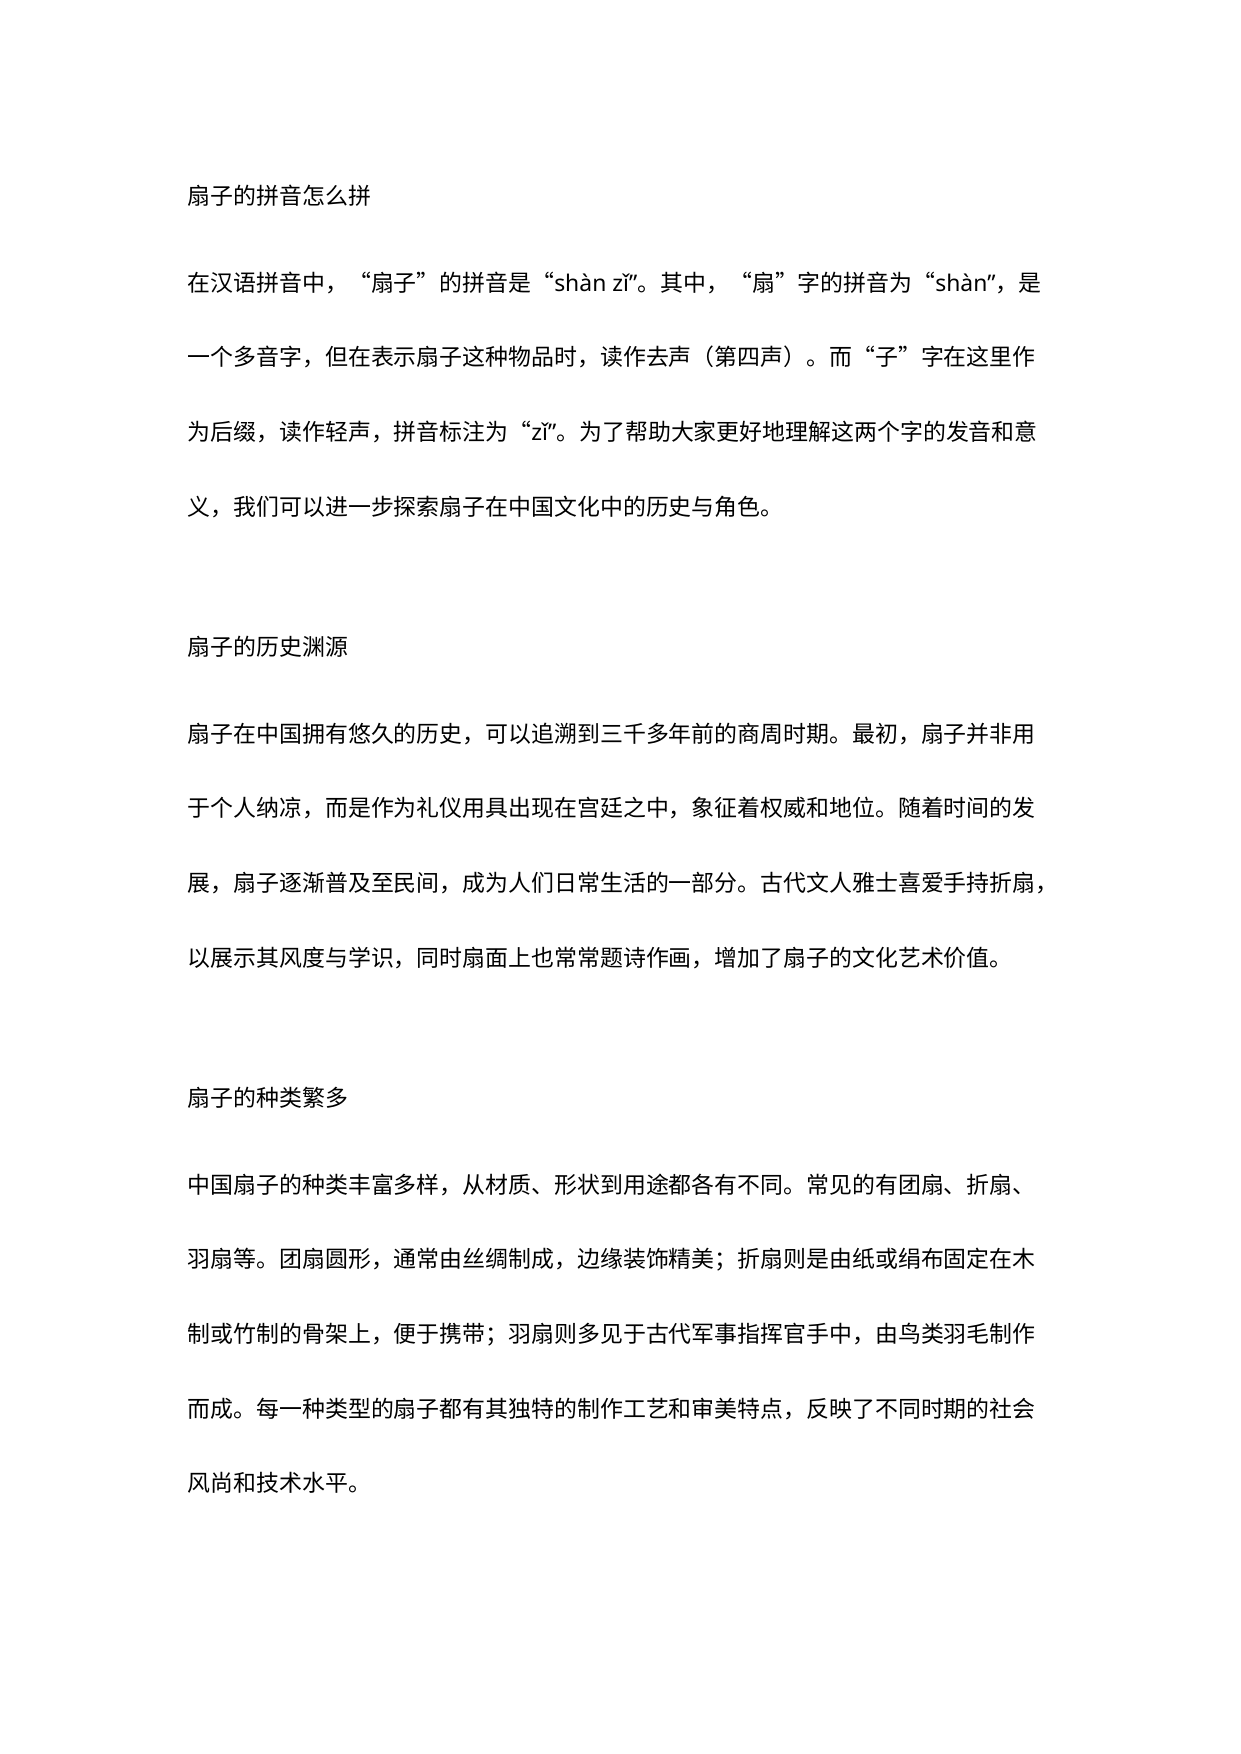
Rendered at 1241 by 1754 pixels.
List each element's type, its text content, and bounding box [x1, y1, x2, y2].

text 在汉语拼音中，“扇子”的拼音是“shàn zǐ”。其中，“扇”字的拼音为“shàn”，是一个多音字，但在表示扇子这种物品时，读作去声（第四声）。而“子”字在这里作为后缀，读作轻声，拼音标注为“zǐ”。为了帮助大家更好地理解这两个字的发音和意义，我们可以进一步探索扇子在中国文化中的历史与角色。 [187, 248, 1053, 538]
text 扇子的拼音怎么拼 [187, 162, 1053, 227]
text 扇子在中国拥有悠久的历史，可以追溯到三千多年前的商周时期。最初，扇子并非用于个人纳凉，而是作为礼仪用具出现在宫廷之中，象征着权威和地位。随着时间的发展，扇子逐渐普及至民间，成为人们日常生活的一部分。古代文人雅士喜爱手持折扇，以展示其风度与学识，同时扇面上也常常题诗作画，增加了扇子的文化艺术价值。 [187, 699, 1053, 989]
text 扇子的种类繁多 [187, 1064, 1053, 1129]
text 中国扇子的种类丰富多样，从材质、形状到用途都各有不同。常见的有团扇、折扇、羽扇等。团扇圆形，通常由丝绸制成，边缘装饰精美；折扇则是由纸或绢布固定在木制或竹制的骨架上，便于携带；羽扇则多见于古代军事指挥官手中，由鸟类羽毛制作而成。每一种类型的扇子都有其独特的制作工艺和审美特点，反映了不同时期的社会风尚和技术水平。 [187, 1151, 1053, 1514]
text 扇子的历史渊源 [187, 613, 1053, 678]
